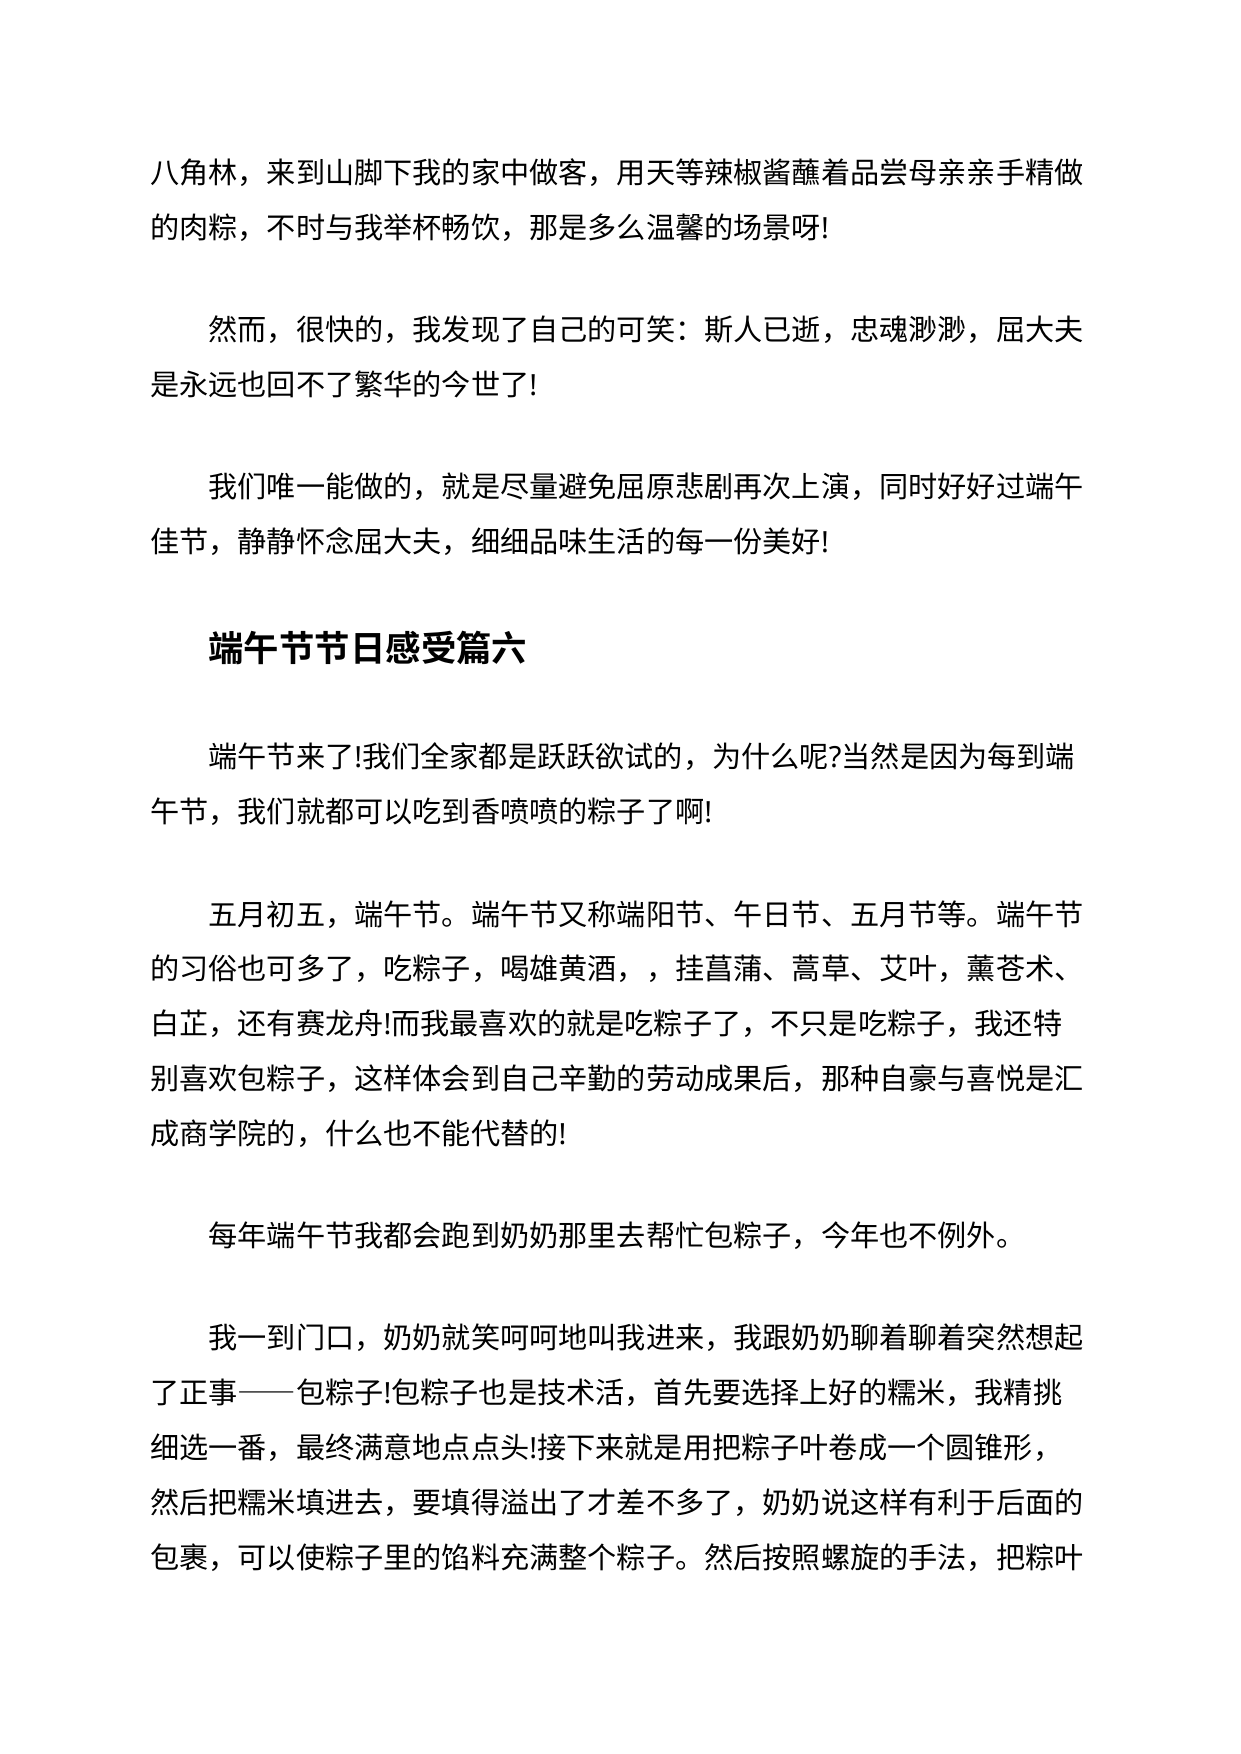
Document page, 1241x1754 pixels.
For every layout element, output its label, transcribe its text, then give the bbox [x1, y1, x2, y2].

text 端午节来了!我们全家都是跃跃欲试的，为什么呢?当然是因为每到端午节，我们就都可以吃到香喷喷的粽子了啊! [150, 734, 1090, 831]
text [150, 1314, 1090, 1577]
text 端午节节日感受篇六 [150, 621, 1090, 672]
text 每年端午节我都会跑到奶奶那里去帮忙包粽子，今年也不例外。 [150, 1213, 1090, 1255]
text 我们唯一能做的，就是尽量避免屈原悲剧再次上演，同时好好过端午佳节，静静怀念屈大夫，细细品味生活的每一份美好! [150, 464, 1090, 561]
text 然而，很快的，我发现了自己的可笑：斯人已逝，忠魂渺渺，屈大夫是永远也回不了繁华的今世了! [150, 307, 1090, 404]
text 五月初五，端午节。端午节又称端阳节、午日节、五月节等。端午节的习俗也可多了，吃粽子，喝雄黄酒，，挂菖蒲、蒿草、艾叶，薰苍术、白芷，还有赛龙舟!而我最喜欢的就是吃粽子了，不只是吃粽子，我还特别喜欢包粽子，这样体会到自己辛勤的劳动成果后，那种自豪与喜悦是汇成商学院的，什么也不能代替的! [150, 891, 1090, 1153]
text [150, 150, 1090, 247]
